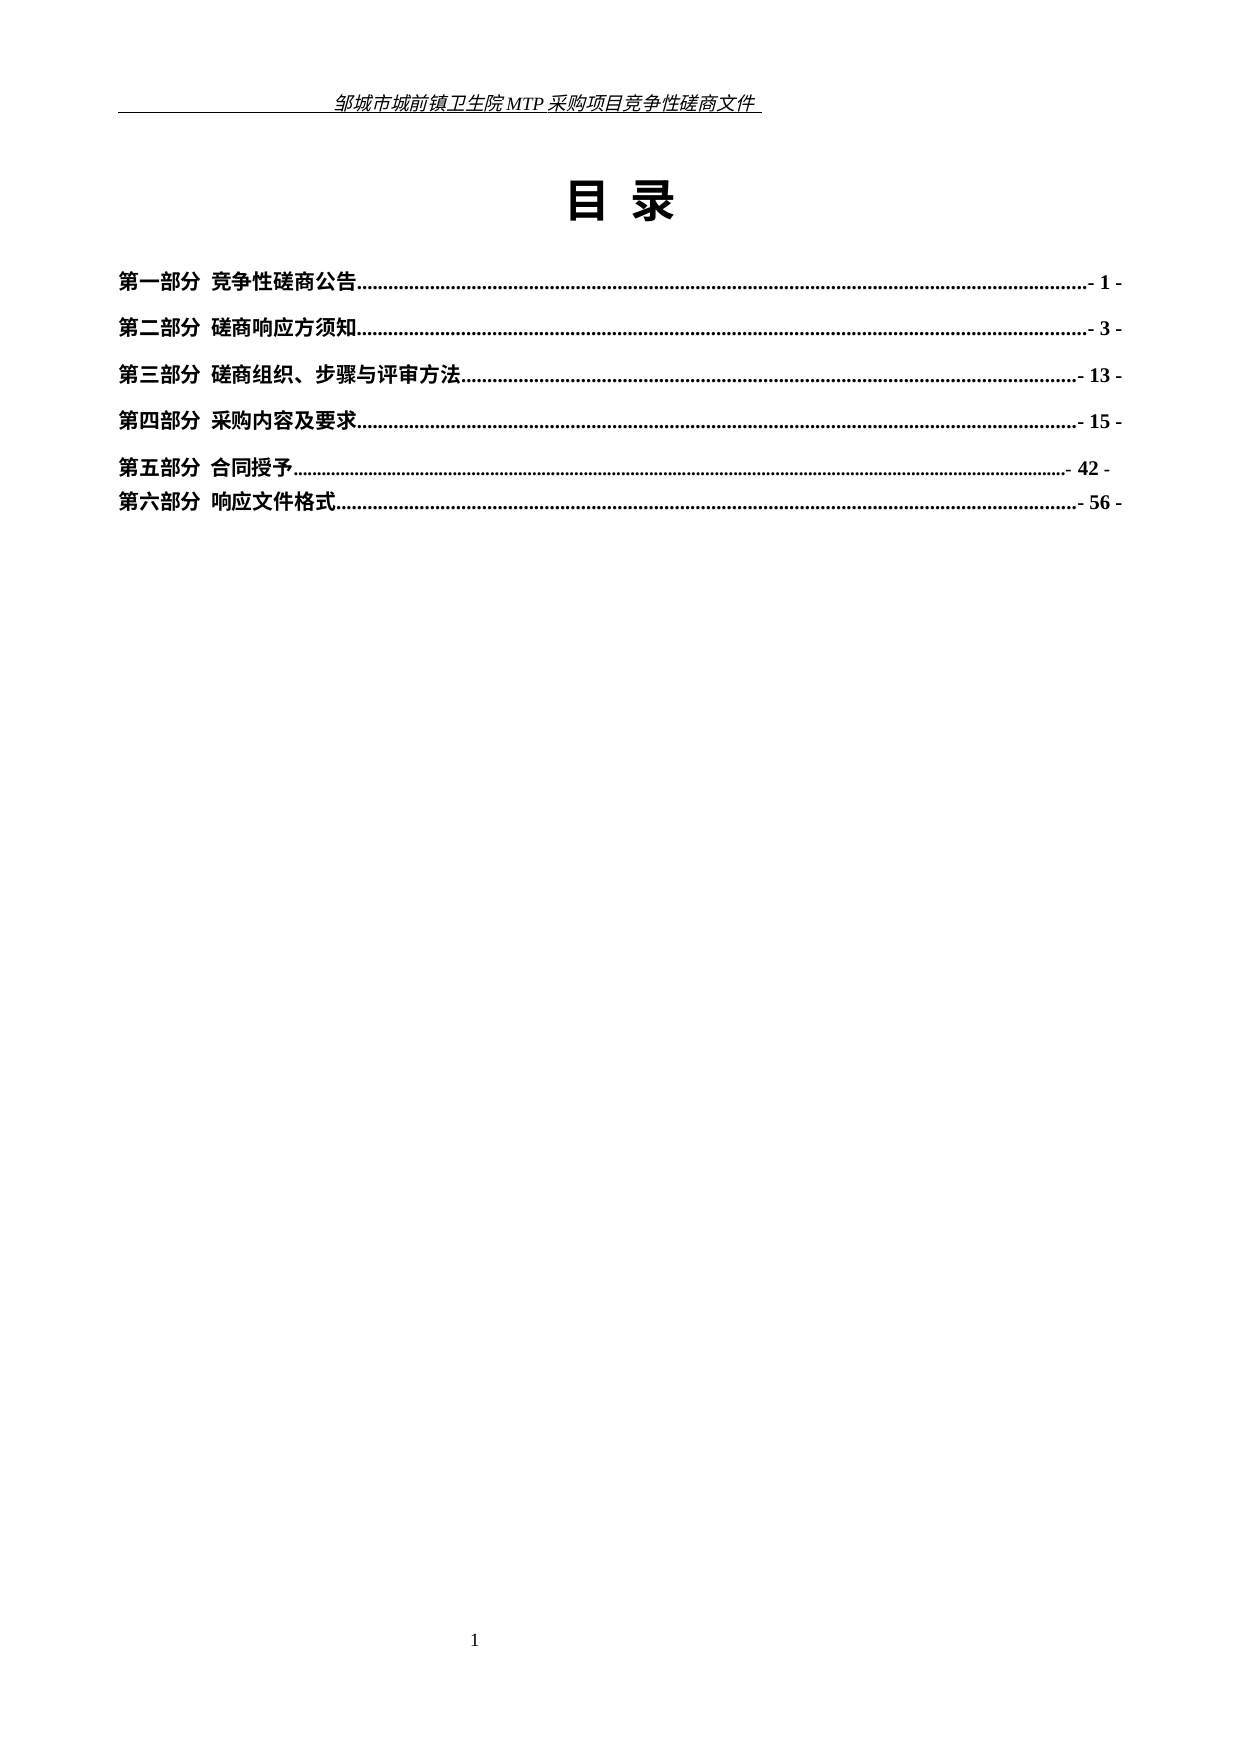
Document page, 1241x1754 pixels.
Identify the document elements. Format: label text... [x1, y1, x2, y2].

text 第五部分 合同授予.....................................................................................................................................................................- 42 - [118, 449, 1122, 483]
text 第二部分 磋商响应方须知 - 3 - [118, 310, 1122, 344]
text 第六部分 响应文件格式 - 56 - [118, 483, 1122, 517]
text 目 录 [118, 164, 1122, 230]
text 第三部分 磋商组织、步骤与评审方法 - 13 - [118, 356, 1122, 390]
text 第一部分 竞争性磋商公告 - 1 - [118, 263, 1122, 297]
text 第四部分 采购内容及要求 - 15 - [118, 403, 1122, 437]
